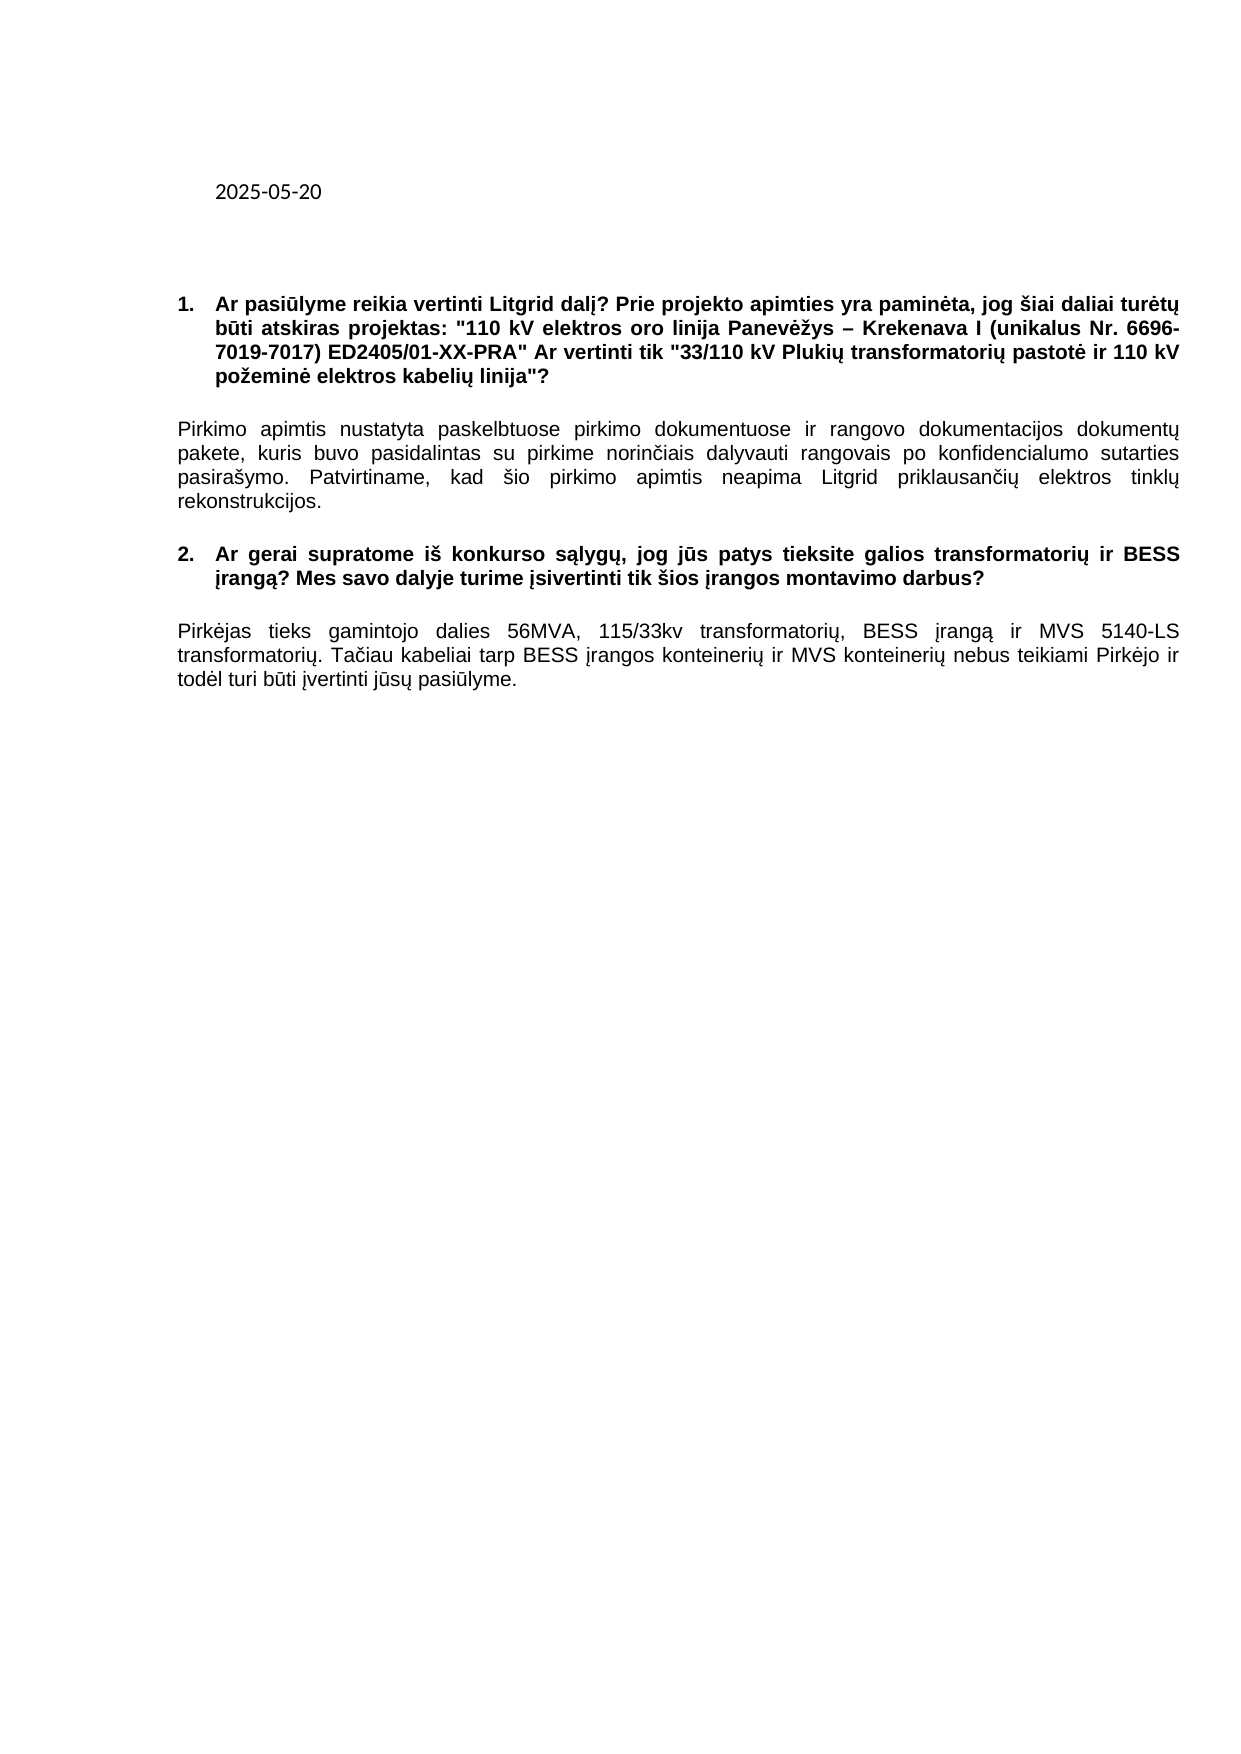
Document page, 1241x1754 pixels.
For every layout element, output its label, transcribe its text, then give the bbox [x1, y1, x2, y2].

list Ar pasiūlyme reikia vertinti Litgrid dalį? Prie projekto apimties yra paminėta, jog šiai daliai turėtų būti atskiras projektas: "110 kV elektros oro linija Panevėžys – Krekenava I (unikalus Nr. 6696-7019-7017) ED2405/01-XX-PRA" Ar vertinti tik "33/110 kV Plukių transformatorių pastotė ir 110 kV požeminė elektros kabelių linija"? [177, 292, 1181, 387]
text Pirkėjas tieks gamintojo dalies 56MVA, 115/33kv transformatorių, BESS įrangą ir MVS 5140-LS transformatorių. Tačiau kabeliai tarp BESS įrangos konteinerių ir MVS konteinerių nebus teikiami Pirkėjo ir todėl turi būti įvertinti jūsų pasiūlyme. [177, 619, 1181, 691]
text Pirkimo apimtis nustatyta paskelbtuose pirkimo dokumentuose ir rangovo dokumentacijos dokumentų pakete, kuris buvo pasidalintas su pirkime norinčiais dalyvauti rangovais po konfidencialumo sutarties pasirašymo. Patvirtiname, kad šio pirkimo apimtis neapima Litgrid priklausančių elektros tinklų rekonstrukcijos. [177, 417, 1181, 512]
text 2025-05-20 [215, 177, 1181, 205]
list Ar gerai supratome iš konkurso sąlygų, jog jūs patys tieksite galios transformatorių ir BESS įrangą? Mes savo dalyje turime įsivertinti tik šios įrangos montavimo darbus? [177, 542, 1181, 589]
